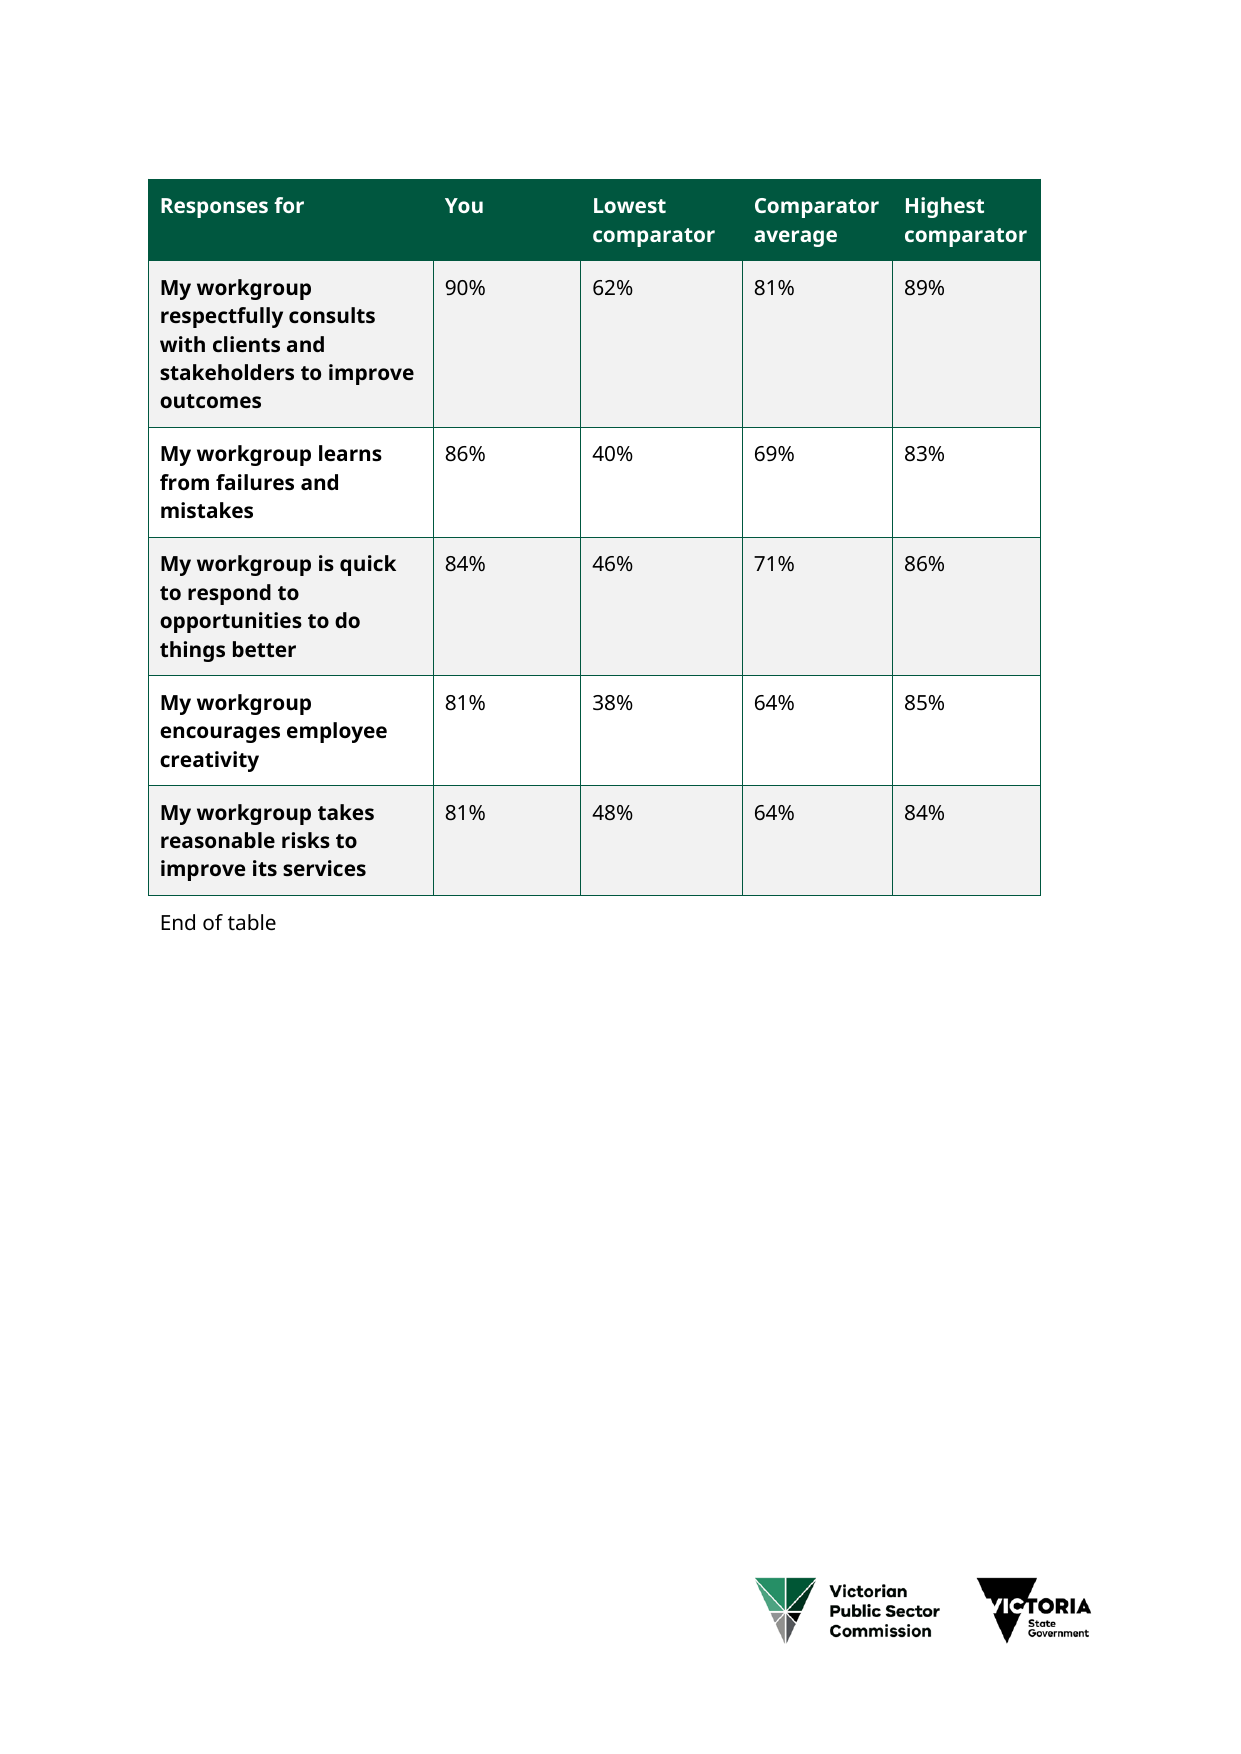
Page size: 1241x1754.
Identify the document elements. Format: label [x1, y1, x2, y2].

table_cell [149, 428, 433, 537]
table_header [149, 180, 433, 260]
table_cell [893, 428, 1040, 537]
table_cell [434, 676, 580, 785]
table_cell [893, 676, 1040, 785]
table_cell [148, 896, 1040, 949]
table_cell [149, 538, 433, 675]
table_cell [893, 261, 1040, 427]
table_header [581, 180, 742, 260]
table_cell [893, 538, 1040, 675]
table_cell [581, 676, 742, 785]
picture [754, 1577, 1093, 1645]
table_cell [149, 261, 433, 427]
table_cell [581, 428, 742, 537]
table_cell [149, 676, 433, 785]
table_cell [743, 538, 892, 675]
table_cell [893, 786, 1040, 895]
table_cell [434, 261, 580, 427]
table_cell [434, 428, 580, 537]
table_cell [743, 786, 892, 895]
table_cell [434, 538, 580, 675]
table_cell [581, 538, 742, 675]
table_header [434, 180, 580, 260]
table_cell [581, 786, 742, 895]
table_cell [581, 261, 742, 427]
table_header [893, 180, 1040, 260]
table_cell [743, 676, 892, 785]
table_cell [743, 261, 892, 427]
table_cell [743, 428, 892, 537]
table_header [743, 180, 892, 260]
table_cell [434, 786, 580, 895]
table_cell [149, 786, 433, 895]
